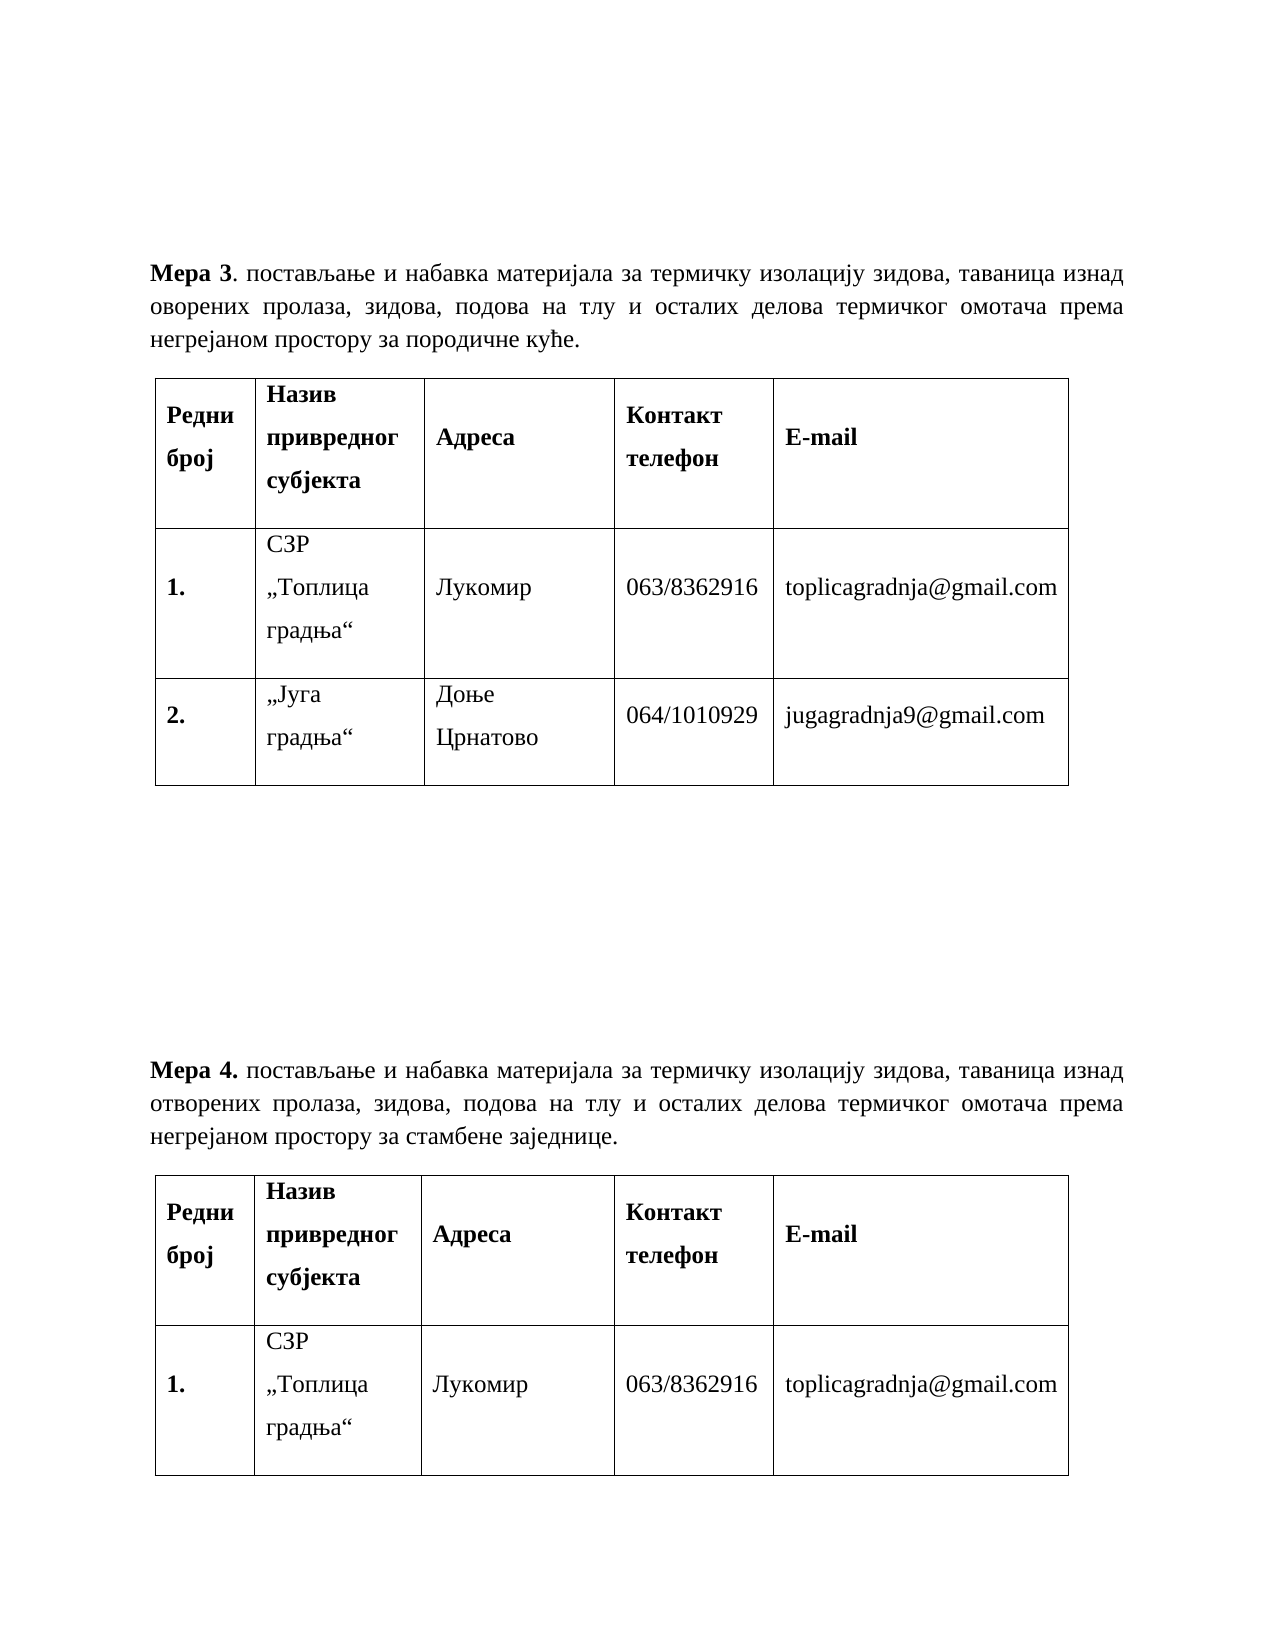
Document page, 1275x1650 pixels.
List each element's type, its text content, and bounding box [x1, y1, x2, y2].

table_cell „Југа градња“ [256, 679, 424, 784]
text Мера 3. постављање и набавка материјала за термичку изолацију зидова, таваница изнад оворених пролаза, зидова, подова на тлу и осталих делова термичког омотача према негрејаном простору за породичне куће. [150, 258, 1125, 352]
table_cell СЗР „Топлица градња“ [255, 1326, 421, 1475]
table_header Контакт телефон [615, 379, 773, 528]
table_header Редни број [156, 1176, 254, 1325]
table_cell Доње Црнатово [425, 679, 614, 784]
table_cell СЗР „Топлица градња“ [256, 529, 424, 678]
table_header Назив привредног субјекта [255, 1176, 421, 1325]
table_header Адреса [422, 1176, 614, 1325]
table_header Адреса [425, 379, 614, 528]
table_cell Лукомир [425, 529, 614, 678]
table_cell 063/8362916 [615, 529, 773, 678]
table_header Редни број [156, 379, 255, 528]
table_cell toplicagradnja@gmail.com [774, 1326, 1068, 1475]
table_cell 1. [156, 1326, 254, 1475]
table_header Назив привредног субјекта [256, 379, 424, 528]
table_cell toplicagradnja@gmail.com [774, 529, 1068, 678]
table_cell 2. [156, 679, 255, 784]
table_header Контакт телефон [615, 1176, 773, 1325]
table_cell 063/8362916 [615, 1326, 773, 1475]
table_header E-mail [774, 379, 1068, 528]
table_cell Лукомир [422, 1326, 614, 1475]
table_cell jugagradnja9@gmail.com [774, 679, 1068, 784]
table_cell 1. [156, 529, 255, 678]
table_cell 064/1010929 [615, 679, 773, 784]
text Мера 4. постављање и набавка материјала за термичку изолацију зидова, таваница изнад отворених пролаза, зидова, подова на тлу и осталих делова термичког омотача према негрејаном простору за стамбене заједнице. [150, 1055, 1125, 1149]
table_header E-mail [774, 1176, 1068, 1325]
